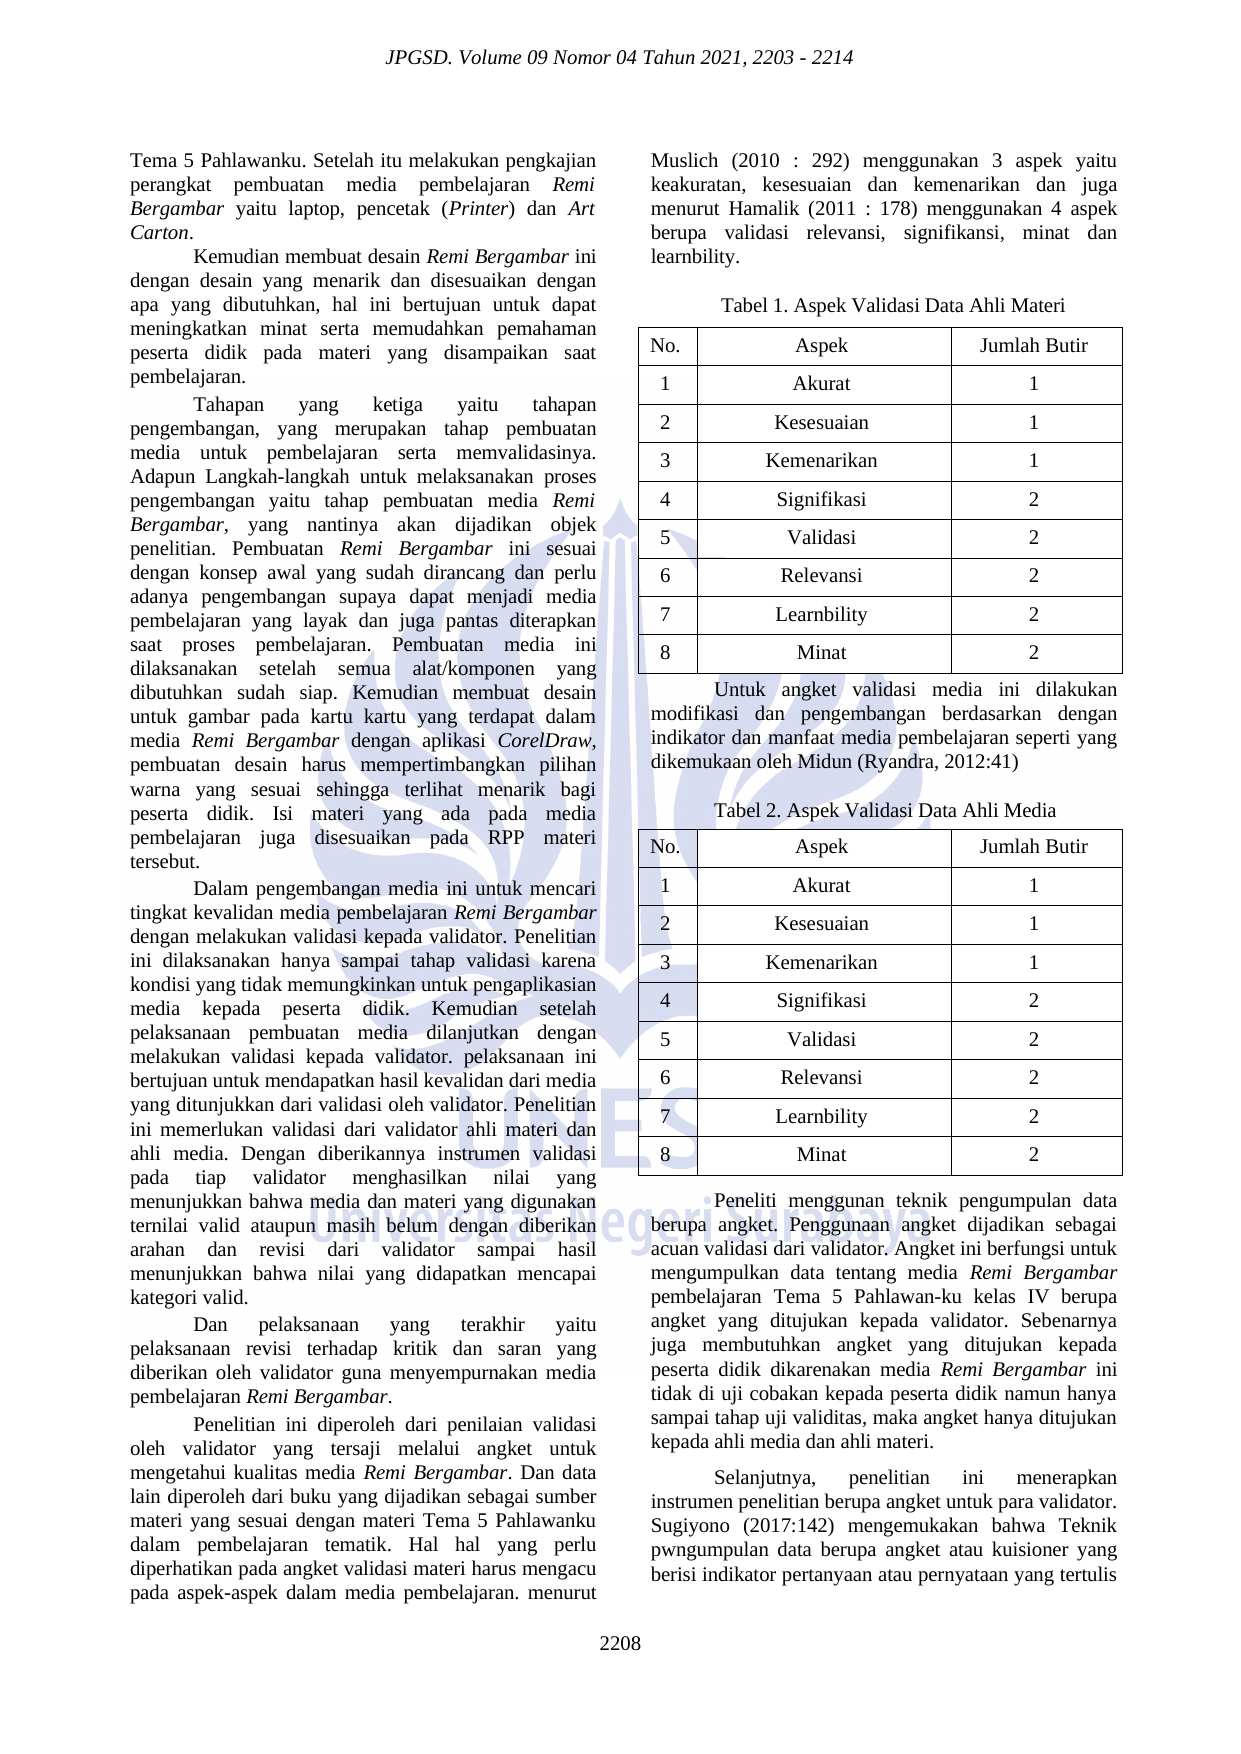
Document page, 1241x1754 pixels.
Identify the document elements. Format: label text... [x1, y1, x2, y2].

table_cell 1 [952, 906, 1122, 944]
table_cell 8 [639, 1137, 697, 1174]
table_header Aspek [698, 328, 951, 365]
table_cell 1 [639, 868, 697, 905]
table_cell 4 [639, 482, 697, 519]
table_cell Validasi [698, 520, 951, 557]
table_cell Kemenarikan [698, 443, 951, 481]
table_cell 2 [639, 405, 697, 442]
table_cell Relevansi [698, 559, 951, 596]
table_header No. [639, 328, 697, 365]
table_cell 1 [952, 366, 1122, 404]
table_cell Relevansi [698, 1060, 951, 1098]
table_cell 3 [639, 443, 697, 481]
text Kemudian membuat desain Remi Bergambar ini dengan desain yang menarik dan disesuaikan dengan apa yang dibutuhkan, hal ini bertujuan untuk dapat meningkatkan minat serta memudahkan pemahaman peserta didik pada materi yang disampaikan saat pembelajaran. [130, 244, 597, 388]
table_cell 2 [952, 559, 1122, 596]
table_cell Learnbility [698, 1099, 951, 1136]
table_header Jumlah Butir [952, 328, 1122, 365]
table_cell Minat [698, 1137, 951, 1174]
table_cell Learnbility [698, 597, 951, 634]
text Penelitian ini diperoleh dari penilaian validasi oleh validator yang tersaji melalui angket untuk mengetahui kualitas media Remi Bergambar. Dan data lain diperoleh dari buku yang dijadikan sebagai sumber materi yang sesuai dengan materi Tema 5 Pahlawanku dalam pembelajaran tematik. Hal hal yang perlu diperhatikan pada angket validasi materi harus mengacu pada aspek-aspek dalam media pembelajaran. menurut Muslich (2010 : 292) menggunakan 3 aspek yaitu keakuratan, kesesuaian dan kemenarikan dan juga menurut Hamalik (2011 : 178) menggunakan 4 aspek berupa validasi relevansi, signifikansi, minat dan learnbility. [651, 148, 1117, 268]
table_cell Minat [698, 635, 951, 673]
table_cell 2 [952, 482, 1122, 519]
table_header Jumlah Butir [952, 830, 1122, 867]
table_cell Kesesuaian [698, 405, 951, 442]
table_cell Akurat [698, 366, 951, 404]
table_cell 2 [952, 635, 1122, 673]
table_cell 2 [952, 1137, 1122, 1174]
text Penelitian ini diperoleh dari penilaian validasi oleh validator yang tersaji melalui angket untuk mengetahui kualitas media Remi Bergambar. Dan data lain diperoleh dari buku yang dijadikan sebagai sumber materi yang sesuai dengan materi Tema 5 Pahlawanku dalam pembelajaran tematik. Hal hal yang perlu diperhatikan pada angket validasi materi harus mengacu pada aspek-aspek dalam media pembelajaran. menurut Muslich (2010 : 292) menggunakan 3 aspek yaitu keakuratan, kesesuaian dan kemenarikan dan juga menurut Hamalik (2011 : 178) menggunakan 4 aspek berupa validasi relevansi, signifikansi, minat dan learnbility. [130, 1411, 597, 1604]
table_cell 2 [952, 983, 1122, 1021]
text Tahapan yang ketiga yaitu tahapan pengembangan, yang merupakan tahap pembuatan media untuk pembelajaran serta memvalidasinya. Adapun Langkah-langkah untuk melaksanakan proses pengembangan yaitu tahap pembuatan media Remi Bergambar, yang nantinya akan dijadikan objek penelitian. Pembuatan Remi Bergambar ini sesuai dengan konsep awal yang sudah dirancang dan perlu adanya pengembangan supaya dapat menjadi media pembelajaran yang layak dan juga pantas diterapkan saat proses pembelajaran. Pembuatan media ini dilaksanakan setelah semua alat/komponen yang dibutuhkan sudah siap. Kemudian membuat desain untuk gambar pada kartu kartu yang terdapat dalam media Remi Bergambar dengan aplikasi CorelDraw, pembuatan desain harus mempertimbangkan pilihan warna yang sesuai sehingga terlihat menarik bagi peserta didik. Isi materi yang ada pada media pembelajaran juga disesuaikan pada RPP materi tersebut. [130, 391, 597, 873]
table_cell 2 [952, 1060, 1122, 1098]
text Tabel 1. Aspek Validasi Data Ahli Materi [639, 293, 1117, 317]
table_cell 1 [952, 868, 1122, 905]
text Peneliti menggunan teknik pengumpulan data berupa angket. Penggunaan angket dijadikan sebagai acuan validasi dari validator. Angket ini berfungsi untuk mengumpulkan data tentang media Remi Bergambar pembelajaran Tema 5 Pahlawan-ku kelas IV berupa angket yang ditujukan kepada validator. Sebenarnya juga membutuhkan angket yang ditujukan kepada peserta didik dikarenakan media Remi Bergambar ini tidak di uji cobakan kepada peserta didik namun hanya sampai tahap uji validitas, maka angket hanya ditujukan kepada ahli media dan ahli materi. [651, 1188, 1117, 1453]
table_cell Kemenarikan [698, 945, 951, 982]
table_cell 5 [639, 520, 697, 557]
table_cell 1 [952, 405, 1122, 442]
table_cell 7 [639, 1099, 697, 1136]
table_cell 1 [952, 443, 1122, 481]
table_cell 2 [952, 1022, 1122, 1059]
table_cell 4 [639, 983, 697, 1021]
text Tabel 2. Aspek Validasi Data Ahli Media [651, 798, 1117, 822]
table_cell Akurat [698, 868, 951, 905]
table_cell 5 [639, 1022, 697, 1059]
text Dan pelaksanaan yang terakhir yaitu pelaksanaan revisi terhadap kritik dan saran yang diberikan oleh validator guna menyempurnakan media pembelajaran Remi Bergambar. [130, 1312, 597, 1408]
table_cell Kesesuaian [698, 906, 951, 944]
table_cell 7 [639, 597, 697, 634]
table_cell 2 [952, 597, 1122, 634]
text Untuk angket validasi media ini dilakukan modifikasi dan pengembangan berdasarkan dengan indikator dan manfaat media pembelajaran seperti yang dikemukaan oleh Midun (Ryandra, 2012:41) [651, 677, 1117, 773]
table_cell 2 [952, 520, 1122, 557]
text Dalam pengembangan media ini untuk mencari tingkat kevalidan media pembelajaran Remi Bergambar dengan melakukan validasi kepada validator. Penelitian ini dilaksanakan hanya sampai tahap validasi karena kondisi yang tidak memungkinkan untuk pengaplikasian media kepada peserta didik. Kemudian setelah pelaksanaan pembuatan media dilanjutkan dengan melakukan validasi kepada validator. pelaksanaan ini bertujuan untuk mendapatkan hasil kevalidan dari media yang ditunjukkan dari validasi oleh validator. Penelitian ini memerlukan validasi dari validator ahli materi dan ahli media. Dengan diberikannya instrumen validasi pada tiap validator menghasilkan nilai yang menunjukkan bahwa media dan materi yang digunakan ternilai valid ataupun masih belum dengan diberikan arahan dan revisi dari validator sampai hasil menunjukkan bahwa nilai yang didapatkan mencapai kategori valid. [130, 876, 597, 1309]
table_cell 1 [952, 945, 1122, 982]
table_header No. [639, 830, 697, 867]
table_cell 2 [639, 906, 697, 944]
table_header Aspek [698, 830, 951, 867]
table_cell Signifikasi [698, 482, 951, 519]
table_cell Validasi [698, 1022, 951, 1059]
table_cell 6 [639, 1060, 697, 1098]
table_cell 3 [639, 945, 697, 982]
table_cell Signifikasi [698, 983, 951, 1021]
table_cell 1 [639, 366, 697, 404]
table_cell 6 [639, 559, 697, 596]
table_cell 2 [952, 1099, 1122, 1136]
table_cell 8 [639, 635, 697, 673]
